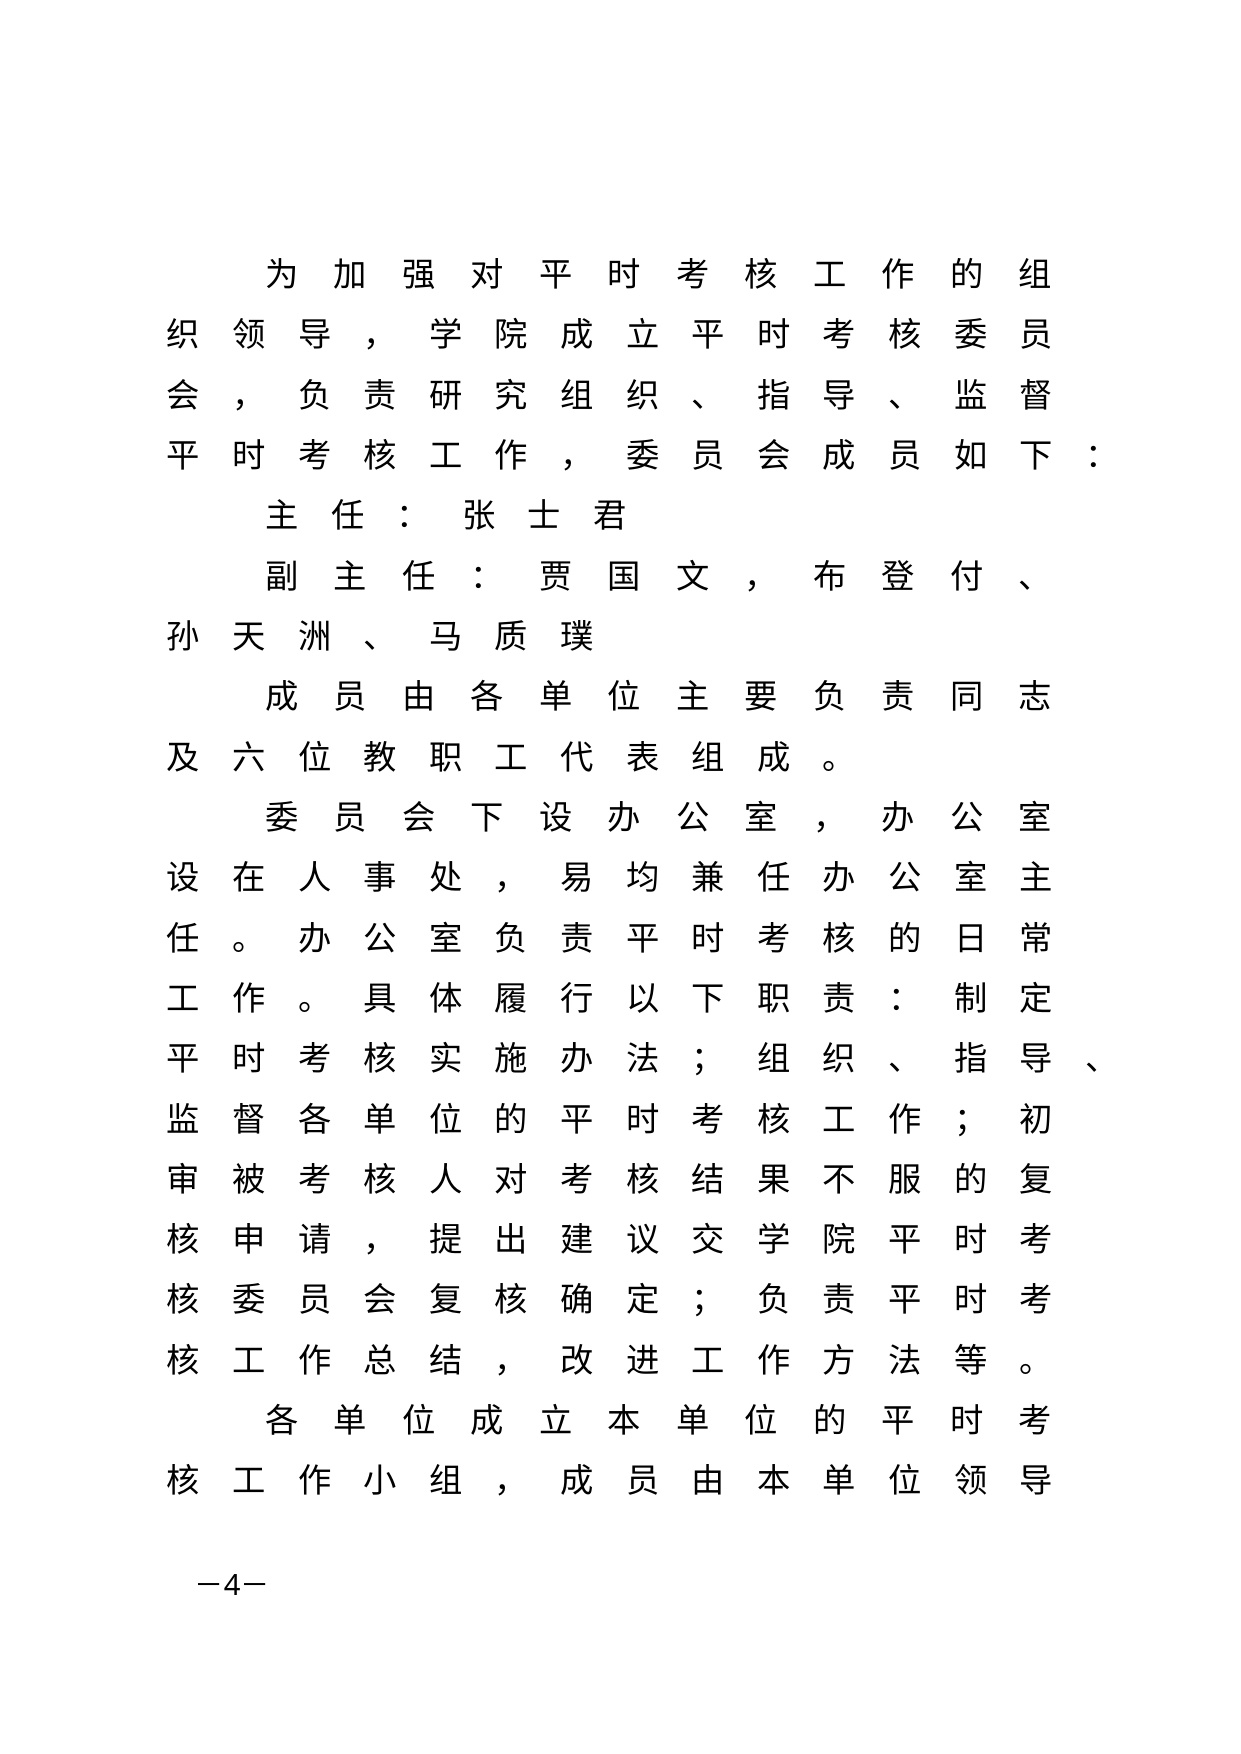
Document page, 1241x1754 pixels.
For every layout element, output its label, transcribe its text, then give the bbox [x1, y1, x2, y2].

text 为加强对平时考核工作的组织领导，学院成立平时考核委员会，负责研究组织、指导、监督平时考核工作，委员会成员如下： [167, 242, 1085, 483]
text 副主任：贾国文，布登付、孙天洲、马质璞 [167, 543, 1085, 664]
text 成员由各单位主要负责同志及六位教职工代表组成。 [167, 664, 1085, 785]
text 委员会下设办公室，办公室设在人事处，易均兼任办公室主任。办公室负责平时考核的日常工作。具体履行以下职责：制定平时考核实施办法；组织、指导、监督各单位的平时考核工作；初审被考核人对考核结果不服的复核申请，提出建议交学院平时考核委员会复核确定；负责平时考核工作总结，改进工作方法等。 [167, 785, 1085, 1388]
text 主任：张士君 [167, 483, 1085, 543]
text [167, 1388, 1085, 1508]
